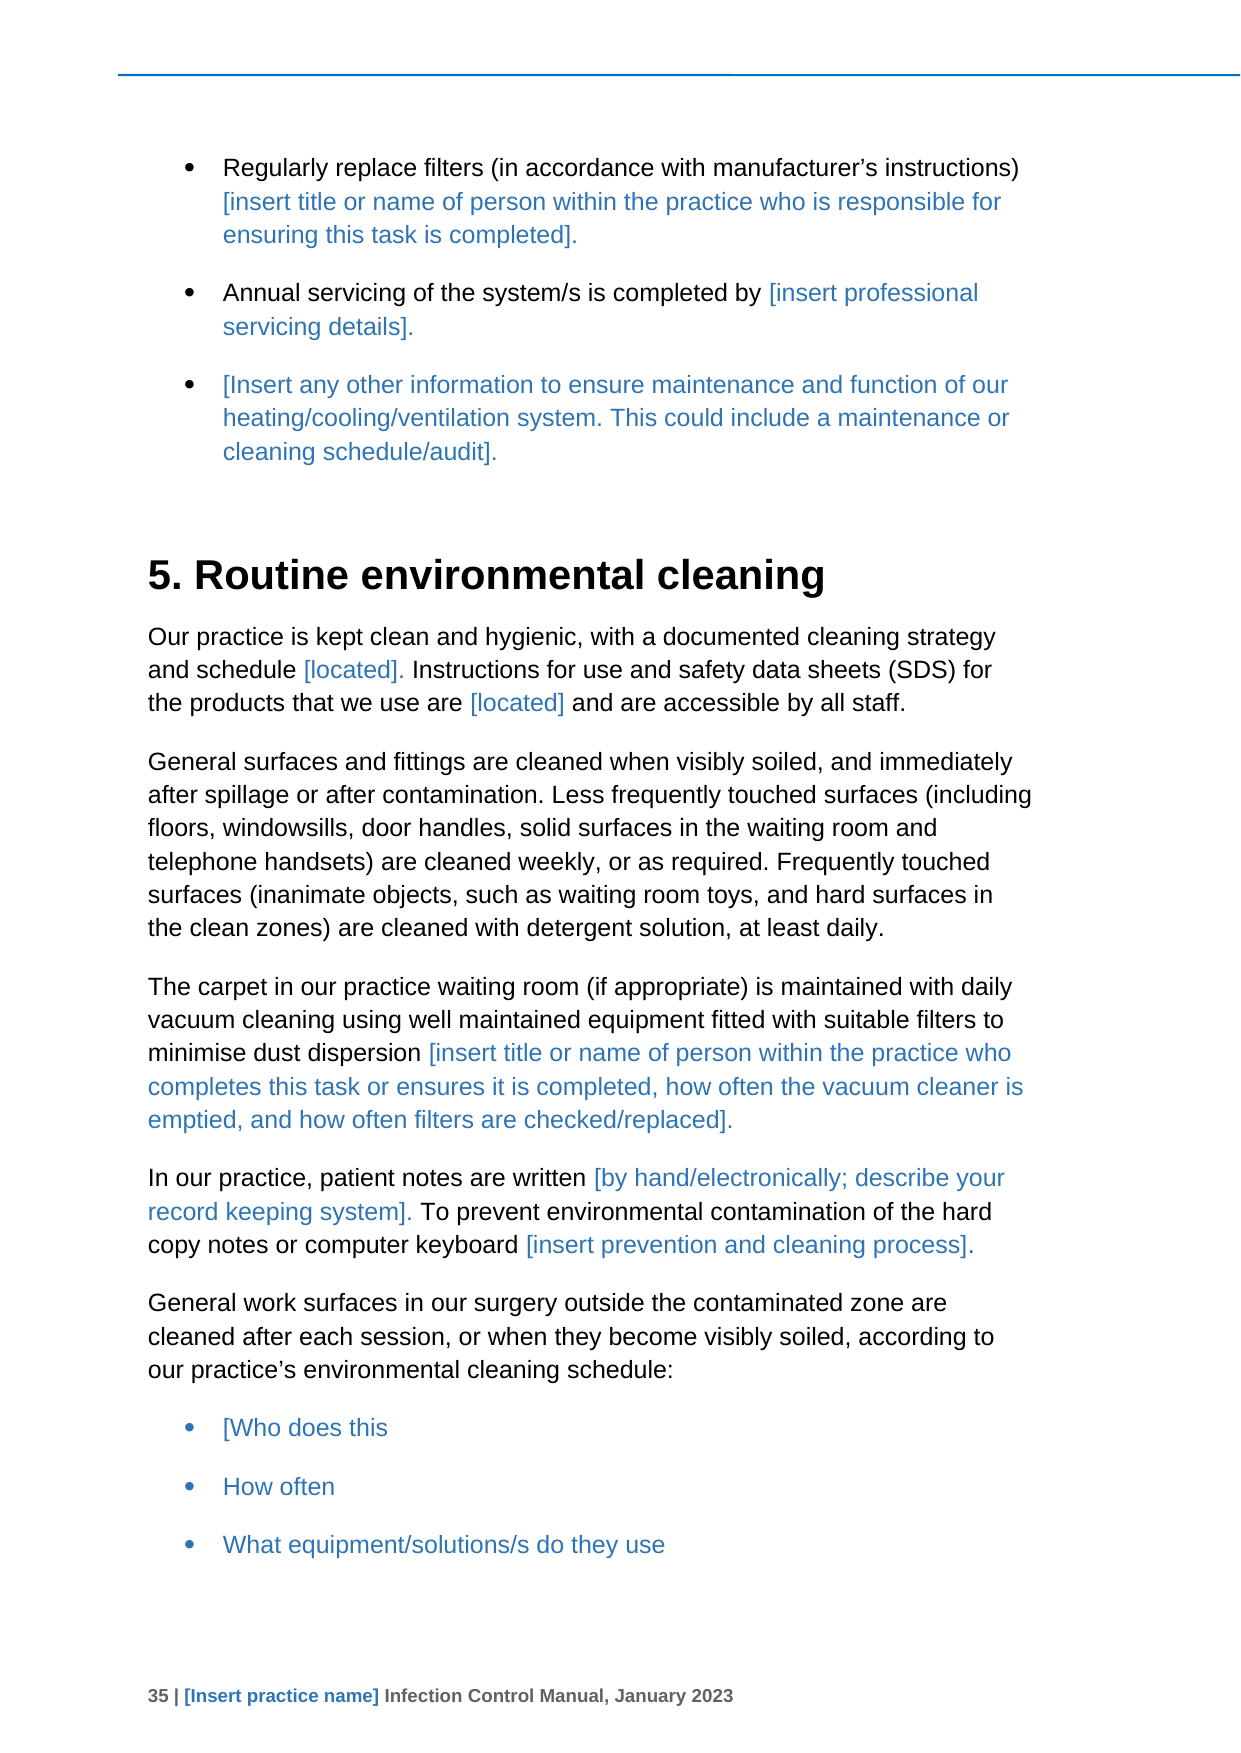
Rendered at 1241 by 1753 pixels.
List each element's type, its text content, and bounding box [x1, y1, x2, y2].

text General surfaces and fittings are cleaned when visibly soiled, and immediately after spillage or after contamination. Less frequently touched surfaces (including floors, windowsills, door handles, solid surfaces in the waiting room and telephone handsets) are cleaned weekly, or as required. Frequently touched surfaces (inanimate objects, such as waiting room toys, and hard surfaces in the clean zones) are cleaned with detergent solution, at least daily. [148, 743, 1033, 943]
text Our practice is kept clean and hygienic, with a documented cleaning strategy and schedule [located]. Instructions for use and safety data sheets (SDS) for the products that we use are [located] and are accessible by all staff. [148, 618, 1033, 718]
subtitle 5. Routine environmental cleaning [148, 550, 1122, 598]
list Annual servicing of the system/s is completed by [insert professional servicing details]. [185, 275, 1033, 342]
list [Insert any other information to ensure maintenance and function of our heating/cooling/ventilation system. This could include a maintenance or cleaning schedule/audit]. [185, 367, 1033, 467]
list [Who does this [185, 1410, 1033, 1443]
list Regularly replace filters (in accordance with manufacturer’s instructions) [insert title or name of person within the practice who is responsible for ensuring this task is completed]. [185, 150, 1033, 250]
text In our practice, patient notes are written [by hand/electronically; describe your record keeping system]. To prevent environmental contamination of the hard copy notes or computer keyboard [insert prevention and cleaning process]. [148, 1160, 1033, 1260]
text General work surfaces in our surgery outside the contaminated zone are cleaned after each session, or when they become visibly soiled, according to our practice’s environmental cleaning schedule: [148, 1285, 1033, 1385]
text The carpet in our practice waiting room (if appropriate) is maintained with daily vacuum cleaning using well maintained equipment fitted with suitable filters to minimise dust dispersion [insert title or name of person within the practice who completes this task or ensures it is completed, how often the vacuum cleaner is emptied, and how often filters are checked/replaced]. [148, 968, 1033, 1135]
list How often [185, 1468, 1033, 1502]
list What equipment/solutions/s do they use [185, 1527, 1033, 1560]
